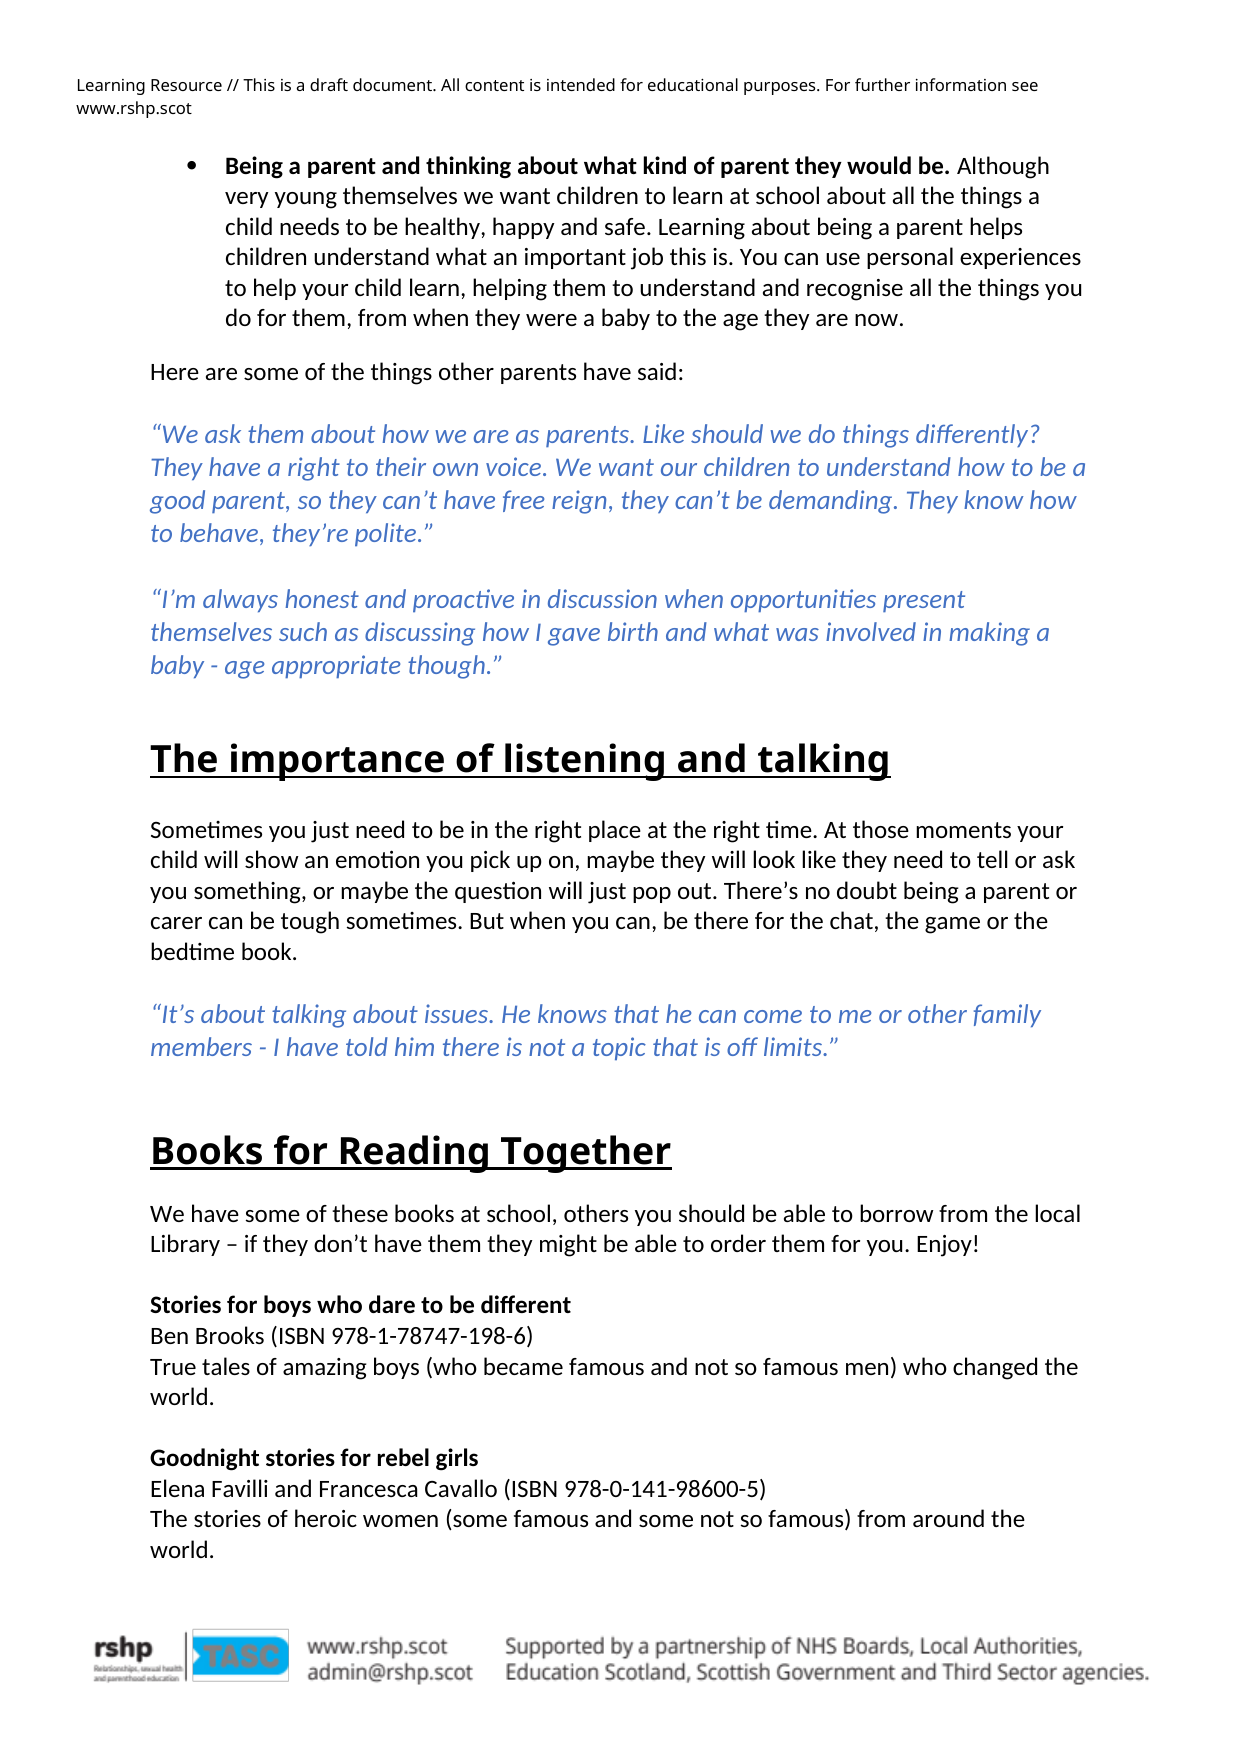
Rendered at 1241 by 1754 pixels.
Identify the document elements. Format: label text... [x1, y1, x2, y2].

text True tales of amazing boys (who became famous and not so famous men) who changed the world. [150, 1351, 1090, 1412]
text “We ask them about how we are as parents. Like should we do things differently? They have a right to their own voice. We want our children to understand how to be a good parent, so they can’t have free reign, they can’t be demanding. They know how to behave, they’re polite.” [150, 417, 1090, 549]
text Elena Favilli and Francesca Cavallo (ISBN 978-0-141-98600-5) [150, 1473, 1090, 1503]
text “I’m always honest and proactive in discussion when opportunities present themselves such as discussing how I gave birth and what was involved in making a baby - age appropriate though.” [150, 582, 1090, 681]
text Books for Reading Together [150, 1124, 1090, 1175]
text Ben Brooks (ISBN 978-1-78747-198-6) [150, 1320, 1090, 1351]
text Sometimes you just need to be in the right place at the right time. At those moments your child will show an emotion you pick up on, maybe they will look like they need to tell or ask you something, or maybe the question will just pop out. There’s no doubt being a parent or carer can be tough sometimes. But when you can, be there for the chat, the game or the bedtime book. [150, 814, 1090, 966]
text The stories of heroic women (some famous and some not so famous) from around the world. [150, 1503, 1090, 1564]
text Stories for boys who dare to be different [150, 1289, 1090, 1320]
text We have some of these books at school, others you should be able to borrow from the local Library – if they don’t have them they might be able to order them for you. Enjoy! [150, 1198, 1090, 1259]
text “It’s about talking about issues. He knows that he can come to me or other family members - I have told him there is not a topic that is off limits.” [150, 997, 1090, 1063]
list Being a parent and thinking about what kind of parent they would be. Although very young themselves we want children to learn at school about all the things a child needs to be healthy, happy and safe. Learning about being a parent helps children understand what an important job this is. You can use personal experiences to help your child learn, helping them to understand and recognise all the things you do for them, from when they were a baby to the age they are now. [187, 150, 1090, 333]
text Here are some of the things other parents have said: [150, 356, 1090, 387]
text Goodnight stories for rebel girls [150, 1442, 1090, 1473]
text The importance of listening and talking [150, 732, 1090, 783]
